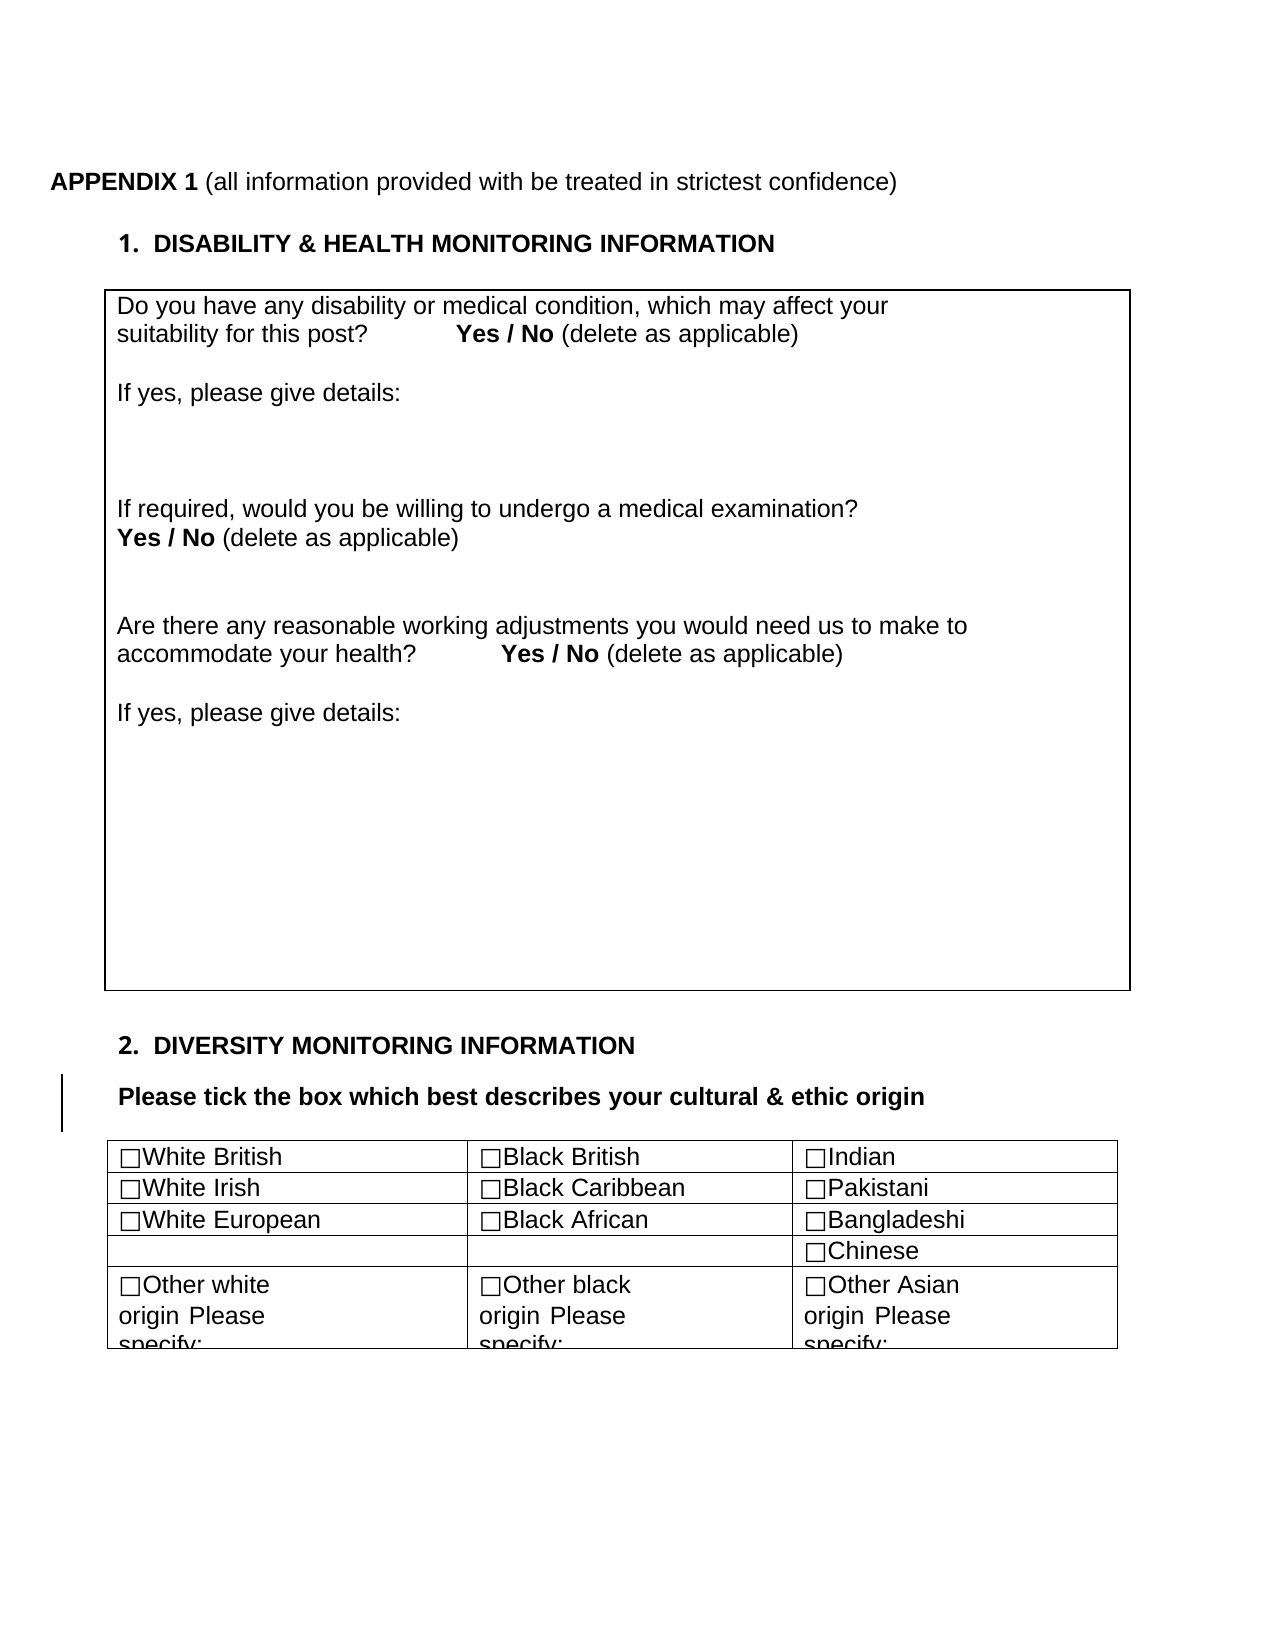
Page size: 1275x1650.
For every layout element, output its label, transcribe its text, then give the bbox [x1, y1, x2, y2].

table_cell [468, 1236, 792, 1266]
subtitle DISABILITY & HEALTH MONITORING INFORMATION [118, 226, 1144, 260]
table_cell Other Asian origin Please specify: [793, 1267, 1117, 1348]
table_cell [108, 1236, 467, 1266]
table_header Indian [793, 1141, 1117, 1172]
table_cell Pakistani [793, 1173, 1117, 1203]
table_cell Black Caribbean [468, 1173, 792, 1203]
table_cell White European [108, 1204, 467, 1234]
table_header White British [108, 1141, 467, 1172]
text APPENDIX 1 (all information provided with be treated in strictest confidence) [50, 167, 1144, 196]
table_cell Other white origin Please specify: [108, 1267, 467, 1348]
text Please tick the box which best describes your cultural & ethic origin [118, 1082, 1144, 1111]
table_header Black British [468, 1141, 792, 1172]
list DIVERSITY MONITORING INFORMATION [118, 1028, 1144, 1062]
table_cell Bangladeshi [793, 1204, 1117, 1234]
table_cell Black African [468, 1204, 792, 1234]
table_cell Other black origin Please specify: [468, 1267, 792, 1348]
table_cell White Irish [108, 1173, 467, 1203]
table_cell Chinese [793, 1236, 1117, 1266]
